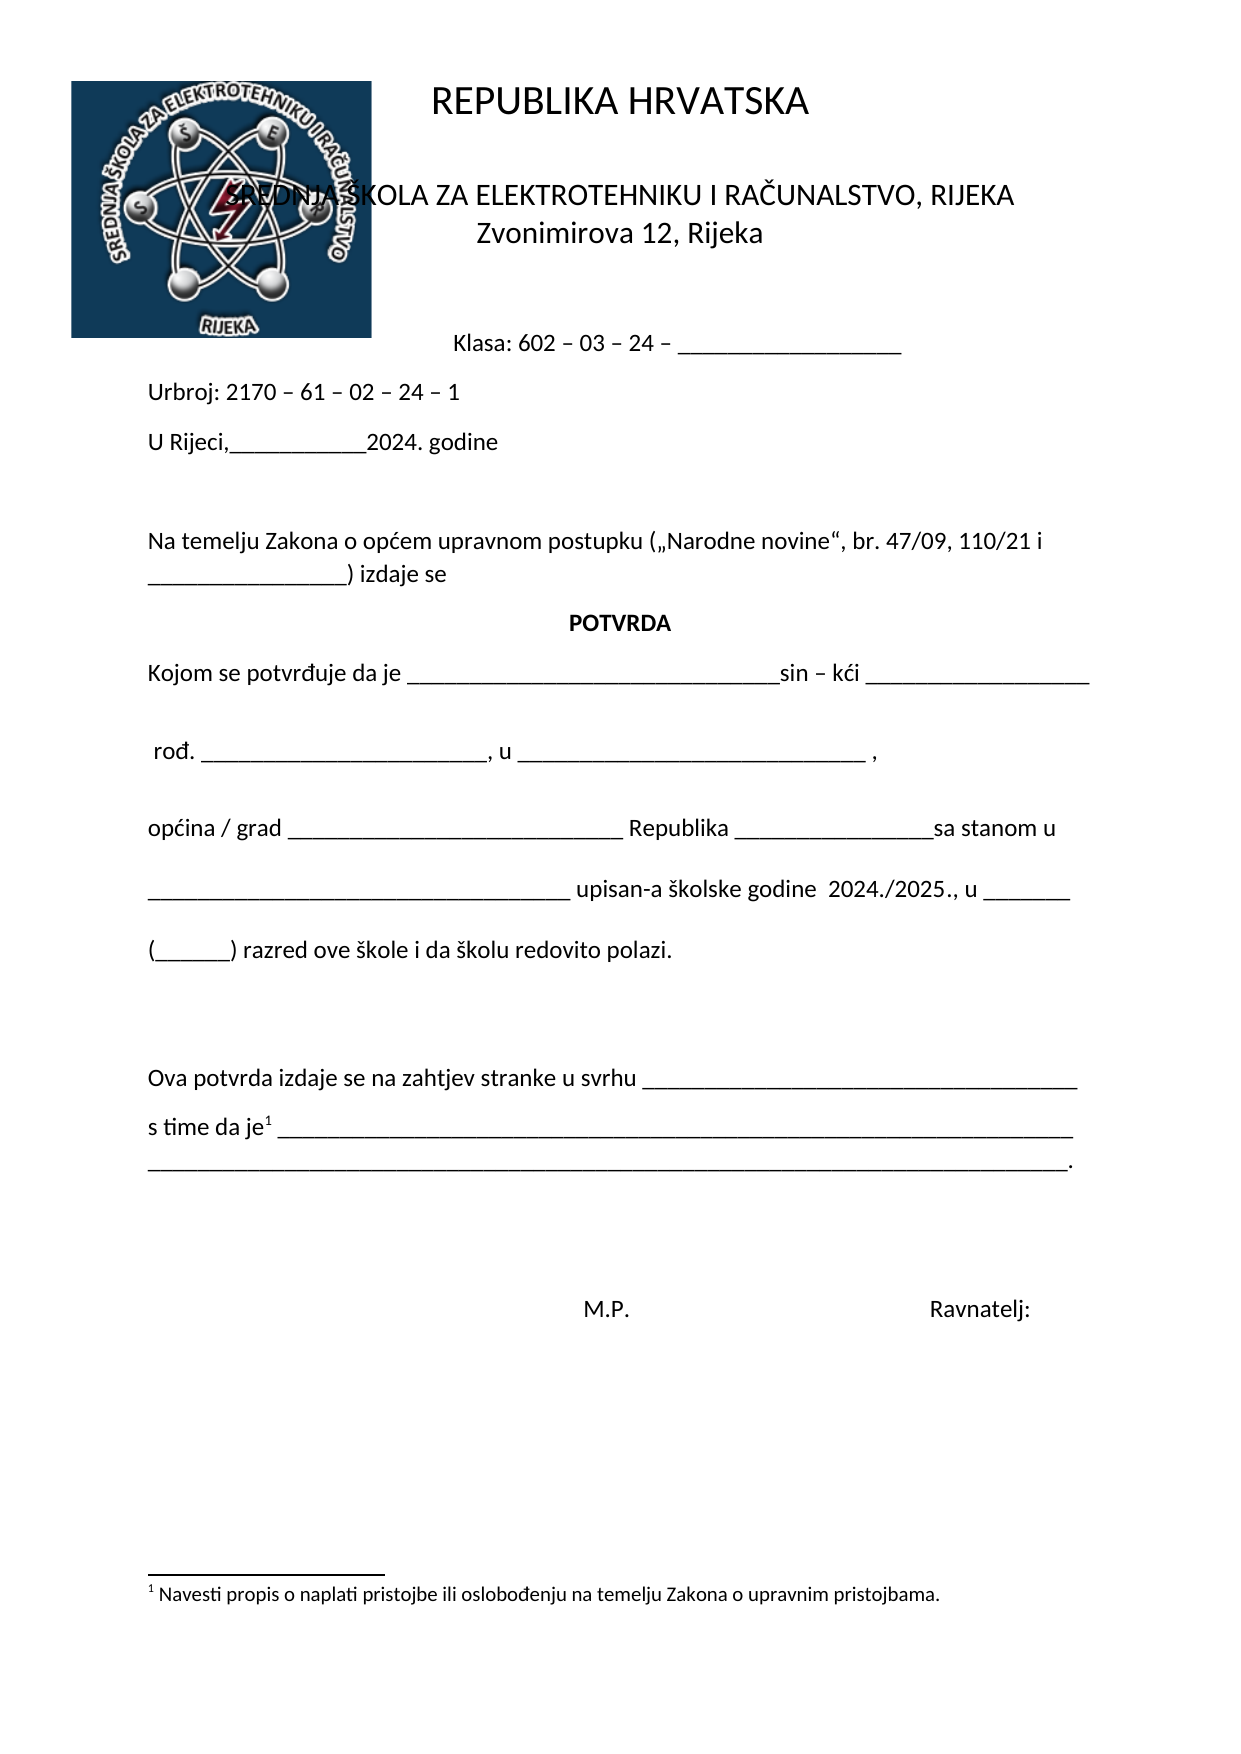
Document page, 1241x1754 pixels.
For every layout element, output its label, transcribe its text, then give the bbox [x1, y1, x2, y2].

text Kojom se potvrđuje da je ______________________________sin – kći __________________ [148, 657, 1092, 688]
text Klasa: 602 – 03 – 24 – __________________ [148, 327, 1092, 357]
text općina / grad ___________________________ Republika ________________sa stanom u __________________________________ upisan-a školske godine 2024./2025., u _______ (______) razred ove škole i da školu redovito polazi. [148, 812, 1092, 965]
picture [71, 81, 373, 338]
text POTVRDA [148, 607, 1092, 638]
text Ova potvrda izdaje se na zahtjev stranke u svrhu ___________________________________ [148, 1062, 1092, 1092]
text U Rijeci,___________2024. godine [148, 426, 1092, 456]
text Na temelju Zakona o općem upravnom postupku („Narodne novine“, br. 47/09, 110/21 i ________________) izdaje se [148, 525, 1092, 588]
text s time da je ________________________________________________________________ __________________________________________________________________________. [148, 1111, 1092, 1175]
text M.P. Ravnatelj: [148, 1293, 1092, 1324]
text rođ. _______________________, u ____________________________ , [148, 735, 1092, 765]
text Urbroj: 2170 – 61 – 02 – 24 – 1 [148, 376, 1092, 407]
picture [368, 189, 373, 200]
